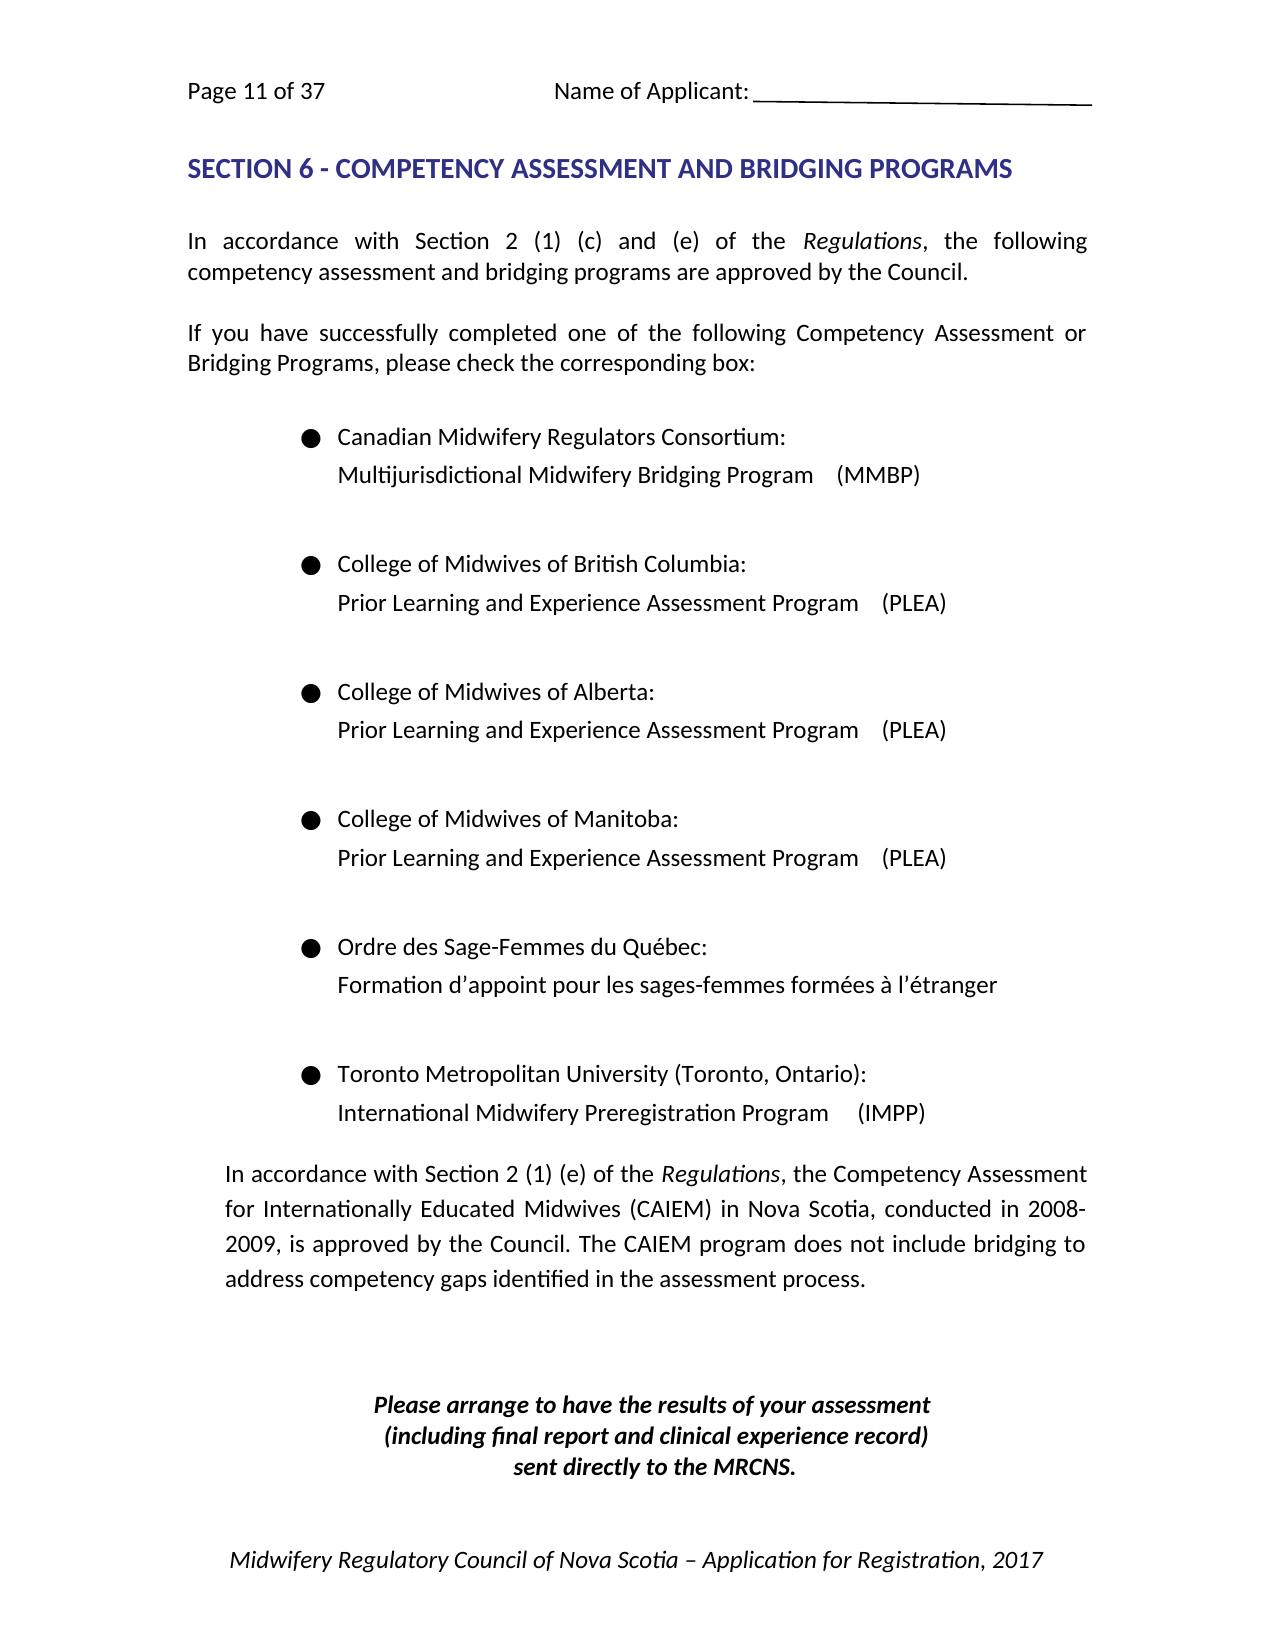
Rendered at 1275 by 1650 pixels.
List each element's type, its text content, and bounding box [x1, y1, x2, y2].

text In accordance with Section 2 (1) (e) of the Regulations, the Competency Assessment for Internationally Educated Midwives (CAIEM) in Nova Scotia, conducted in 2008-2009, is approved by the Council. The CAIEM program does not include bridging to address competency gaps identified in the assessment process. [225, 1158, 1087, 1294]
text Prior Learning and Experience Assessment Program (PLEA) [337, 715, 1087, 745]
text sent directly to the MRCNS. [225, 1451, 1087, 1481]
text If you have successfully completed one of the following Competency Assessment or Bridging Programs, please check the corresponding box: [187, 317, 1087, 378]
list College of Midwives of British Columbia: [300, 536, 1087, 587]
list College of Midwives of Alberta: [300, 663, 1087, 715]
text International Midwifery Preregistration Program (IMPP) [337, 1097, 1087, 1128]
text Multijurisdictional Midwifery Bridging Program (MMBP) [337, 460, 1087, 490]
list College of Midwives of Manitoba: [300, 791, 1087, 842]
text Formation d’appoint pour les sages-femmes formées à l’étranger [337, 970, 1087, 1000]
list Ordre des Sage-Femmes du Québec: [300, 918, 1087, 970]
text Prior Learning and Experience Assessment Program (PLEA) [337, 842, 1087, 873]
text SECTION 6 - COMPETENCY ASSESSMENT AND BRIDGING PROGRAMS [187, 150, 1087, 186]
list Canadian Midwifery Regulators Consortium: [300, 408, 1087, 460]
list Toronto Metropolitan University (Toronto, Ontario): [300, 1046, 1087, 1097]
text Please arrange to have the results of your assessment (including final report and clinical experience record) [225, 1390, 1087, 1451]
text In accordance with Section 2 (1) (c) and (e) of the Regulations, the following competency assessment and bridging programs are approved by the Council. [187, 225, 1087, 286]
text Prior Learning and Experience Assessment Program (PLEA) [337, 587, 1087, 618]
